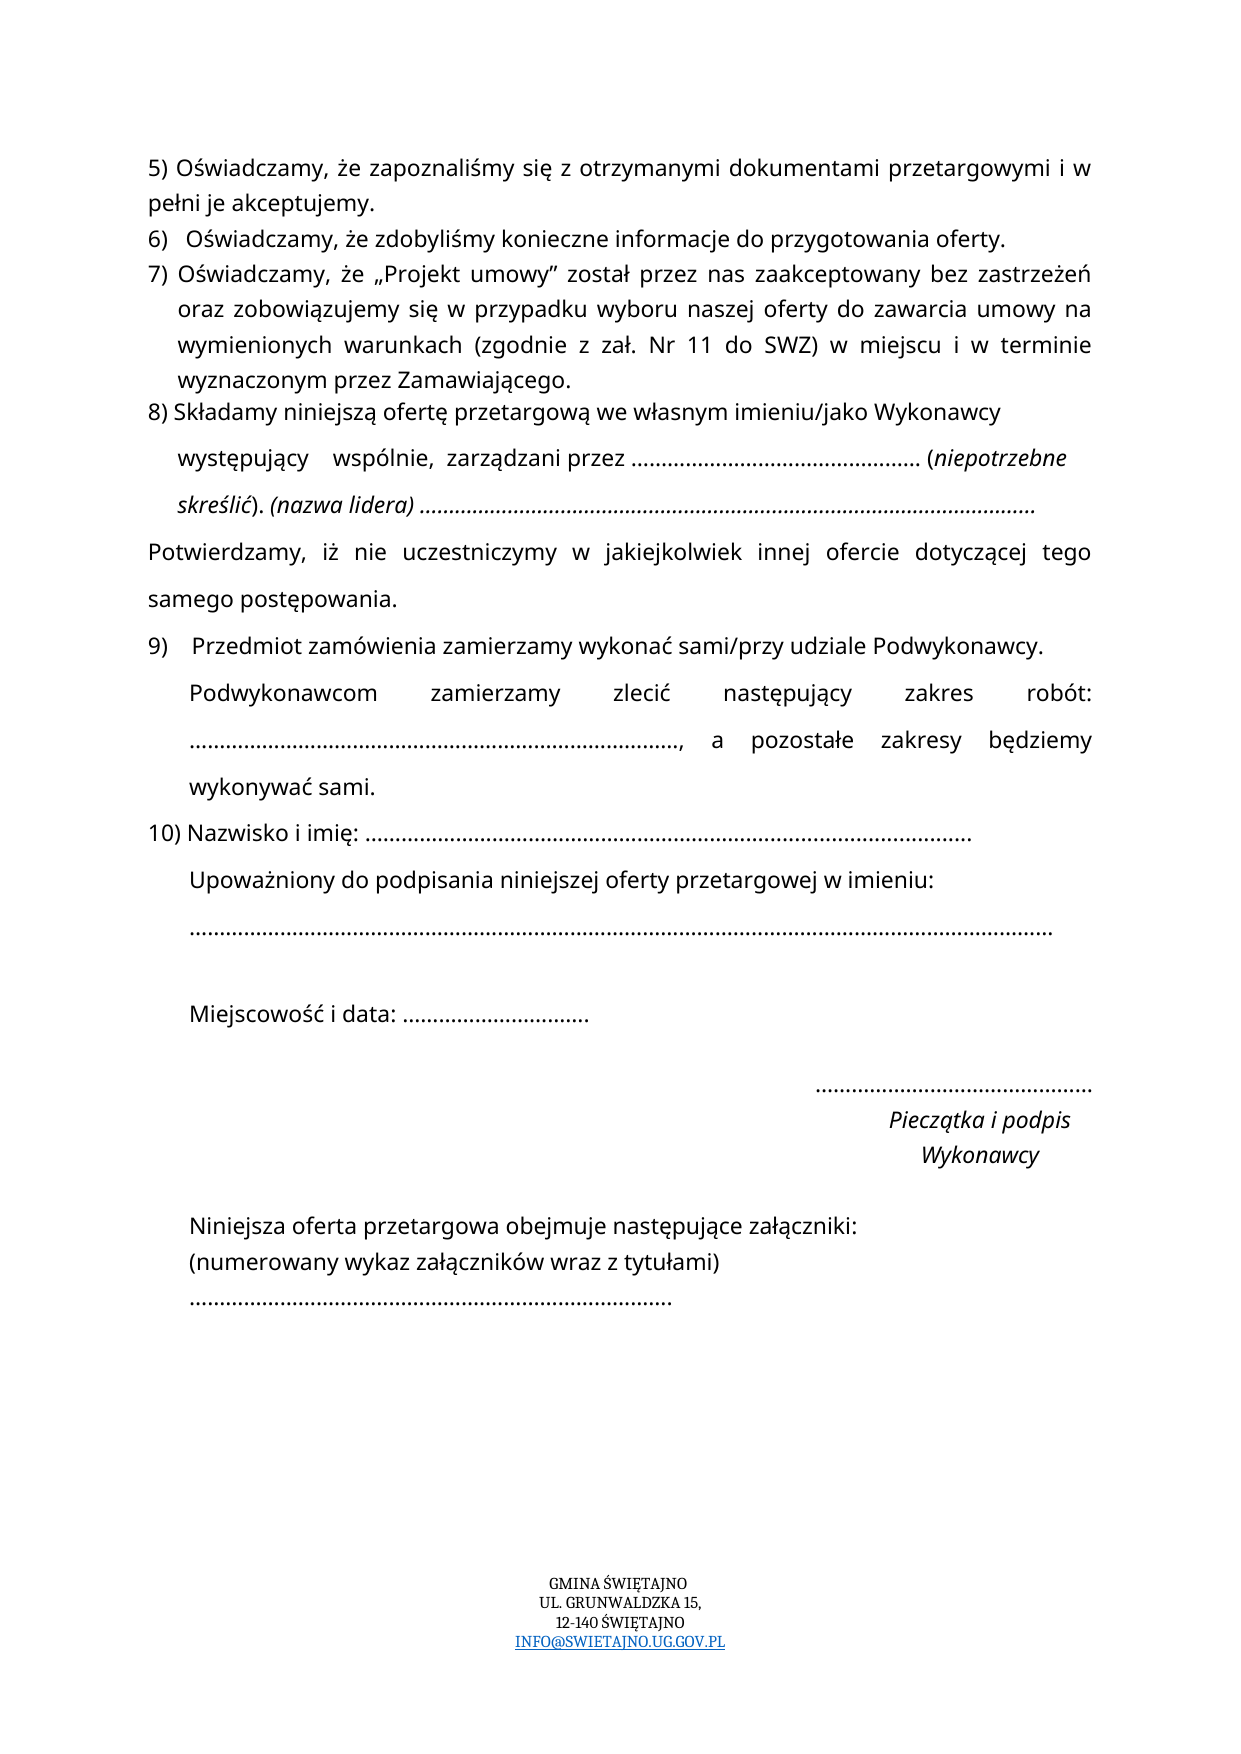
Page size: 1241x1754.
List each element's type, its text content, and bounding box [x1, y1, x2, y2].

text …………………………………………………………………………………..………………………………………… [189, 911, 1093, 942]
text 10) Nazwisko i imię: ………………………………………………………….................................. [148, 817, 1093, 849]
text 7) Oświadczamy, że „Projekt umowy” został przez nas zaakceptowany bez zastrzeżeń oraz zobowiązujemy się w przypadku wyboru naszej oferty do zawarcia umowy na wymienionych warunkach (zgodnie z zał. Nr 11 do SWZ) w miejscu i w terminie wyznaczonym przez Zamawiającego. [148, 254, 1093, 396]
text 5) Oświadczamy, że zapoznaliśmy się z otrzymanymi dokumentami przetargowymi i w pełni je akceptujemy. [148, 148, 1093, 218]
text Pieczątka i podpis Wykonawcy [869, 1100, 1093, 1171]
text Niniejsza oferta przetargowa obejmuje następujące załączniki: [189, 1206, 1093, 1241]
text ……………………………………….……………………………. [189, 1277, 1093, 1312]
text 8) Składamy niniejszą ofertę przetargową we własnym imieniu/jako Wykonawcy występujący wspólnie, zarządzani przez ………………………………………… (niepotrzebne skreślić). (nazwa lidera) …………………………………………………………………………………………… [148, 396, 1093, 521]
text Miejscowość i data: …………………………. [189, 993, 1093, 1029]
text Upoważniony do podpisania niniejszej oferty przetargowej w imieniu: [189, 864, 1093, 896]
text (numerowany wykaz załączników wraz z tytułami) [189, 1241, 1093, 1277]
text ………….…………………………… [189, 1064, 1093, 1100]
text Podwykonawcom zamierzamy zlecić następujący zakres robót: ………………………………………………………………………, a pozostałe zakresy będziemy wykonywać sami. [189, 677, 1093, 802]
text 9) Przedmiot zamówienia zamierzamy wykonać sami/przy udziale Podwykonawcy. [148, 630, 1093, 661]
text 6) Oświadczamy, że zdobyliśmy konieczne informacje do przygotowania oferty. [148, 218, 1093, 254]
text Potwierdzamy, iż nie uczestniczymy w jakiejkolwiek innej ofercie dotyczącej tego samego postępowania. [148, 536, 1093, 614]
